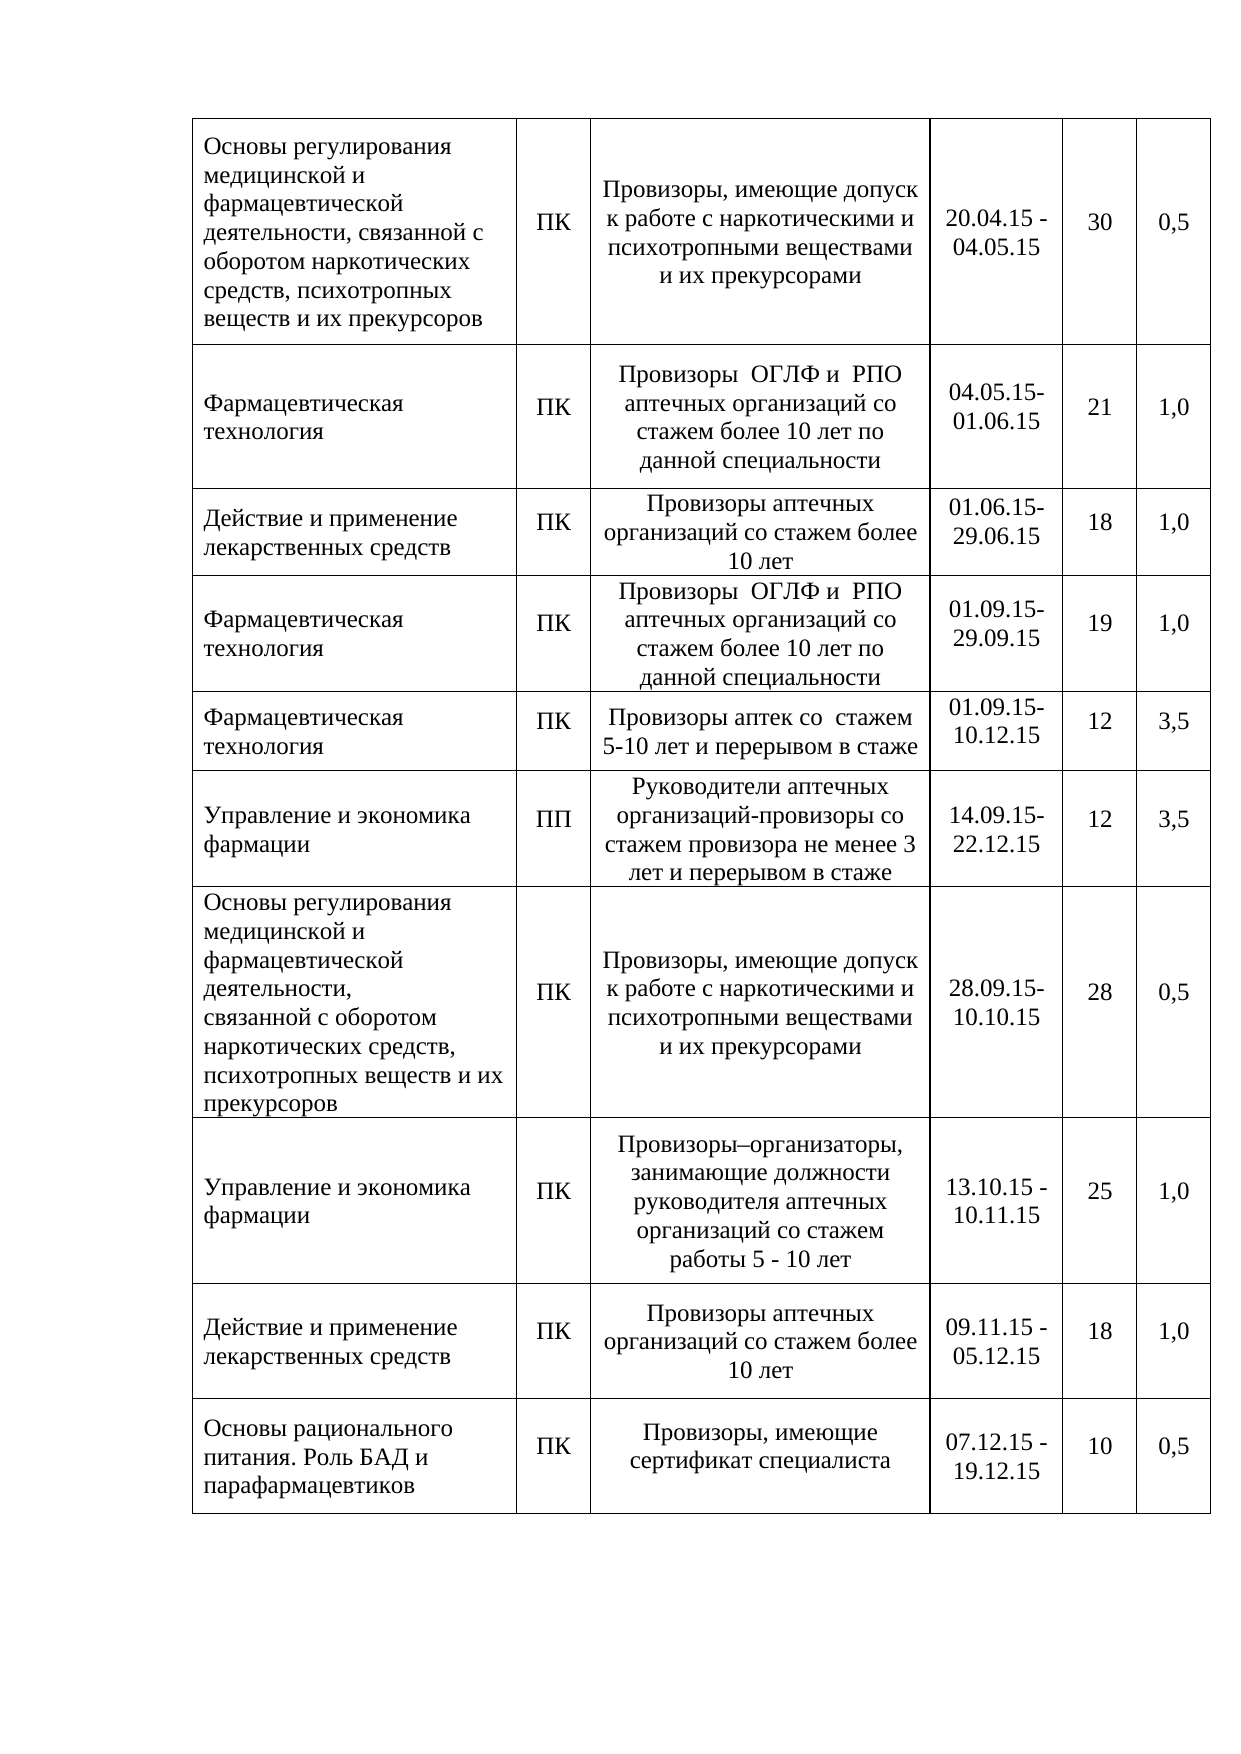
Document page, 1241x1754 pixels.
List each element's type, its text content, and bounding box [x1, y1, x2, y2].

table_cell 0,5 [1137, 1399, 1210, 1513]
table_cell Провизоры аптечных организаций со стажем более 10 лет [591, 1284, 929, 1398]
table_cell 18 [1063, 1284, 1136, 1398]
table_cell 1,0 [1137, 1284, 1210, 1398]
table_cell Основы регулирования медицинской и фармацевтической деятельности, связанной с оборотом наркотических средств, психотропных веществ и их прекурсоров [193, 887, 516, 1117]
table_cell 3,5 [1137, 771, 1210, 886]
table_cell 21 [1063, 345, 1136, 487]
table_cell 07.12.15 - 19.12.15 [931, 1399, 1062, 1513]
table_cell Действие и применение лекарственных средств [193, 1284, 516, 1398]
table_cell Провизоры ОГЛФ и РПО аптечных организаций со стажем более 10 лет по данной специальности [591, 345, 929, 487]
table_cell Провизоры аптек со стажем 5-10 лет и перерывом в стаже [591, 692, 929, 770]
table_cell 01.09.15-10.12.15 [931, 692, 1062, 770]
table_cell Фармацевтическая технология [193, 692, 516, 770]
table_cell 20.04.15 - 04.05.15 [931, 119, 1062, 344]
table_cell 25 [1063, 1118, 1136, 1283]
table_cell ПК [517, 119, 590, 344]
table_cell Провизоры, имеющие допуск к работе с наркотическими и психотропными веществами и их прекурсорами [591, 887, 929, 1117]
table_cell 09.11.15 - 05.12.15 [931, 1284, 1062, 1398]
table_cell ПК [517, 345, 590, 487]
table_cell Фармацевтическая технология [193, 345, 516, 487]
table_cell Руководители аптечных организаций-провизоры со стажем провизора не менее 3 лет и перерывом в стаже [591, 771, 929, 886]
table_cell ПК [517, 489, 590, 575]
table_cell 12 [1063, 692, 1136, 770]
table_cell 01.06.15-29.06.15 [931, 489, 1062, 575]
table_cell Провизоры ОГЛФ и РПО аптечных организаций со стажем более 10 лет по данной специальности [591, 576, 929, 691]
table_cell 14.09.15-22.12.15 [931, 771, 1062, 886]
table_cell 28 [1063, 887, 1136, 1117]
table_cell Провизоры аптечных организаций со стажем более 10 лет [591, 489, 929, 575]
table_cell Действие и применение лекарственных средств [193, 489, 516, 575]
table_cell Основы рационального питания. Роль БАД и парафармацевтиков [193, 1399, 516, 1513]
table_cell Фармацевтическая технология [193, 576, 516, 691]
table_cell 10 [1063, 1399, 1136, 1513]
table_cell 19 [1063, 576, 1136, 691]
table_cell ПК [517, 1399, 590, 1513]
table_cell 1,0 [1137, 1118, 1210, 1283]
table_cell 28.09.15-10.10.15 [931, 887, 1062, 1117]
table_cell ПК [517, 1118, 590, 1283]
table_cell Провизоры–организаторы, занимающие должности руководителя аптечных организаций со стажем работы 5 - 10 лет [591, 1118, 929, 1283]
table_cell Провизоры, имеющие сертификат специалиста [591, 1399, 929, 1513]
table_cell 18 [1063, 489, 1136, 575]
table_cell Основы регулирования медицинской и фармацевтической деятельности, связанной с оборотом наркотических средств, психотропных веществ и их прекурсоров [193, 119, 516, 344]
table_cell 01.09.15-29.09.15 [931, 576, 1062, 691]
table_cell 3,5 [1137, 692, 1210, 770]
table_cell ПП [517, 771, 590, 886]
table_cell ПК [517, 1284, 590, 1398]
table_cell 0,5 [1137, 119, 1210, 344]
table_cell Провизоры, имеющие допуск к работе с наркотическими и психотропными веществами и их прекурсорами [591, 119, 929, 344]
table_cell 12 [1063, 771, 1136, 886]
table_cell 0,5 [1137, 887, 1210, 1117]
table_cell Управление и экономика фармации [193, 771, 516, 886]
table_cell Управление и экономика фармации [193, 1118, 516, 1283]
table_cell 04.05.15-01.06.15 [931, 345, 1062, 487]
table_cell 30 [1063, 119, 1136, 344]
table_cell ПК [517, 887, 590, 1117]
table_cell ПК [517, 576, 590, 691]
table_cell 1,0 [1137, 489, 1210, 575]
table_cell 13.10.15 - 10.11.15 [931, 1118, 1062, 1283]
table_cell ПК [517, 692, 590, 770]
table_cell 1,0 [1137, 345, 1210, 487]
table_cell 1,0 [1137, 576, 1210, 691]
